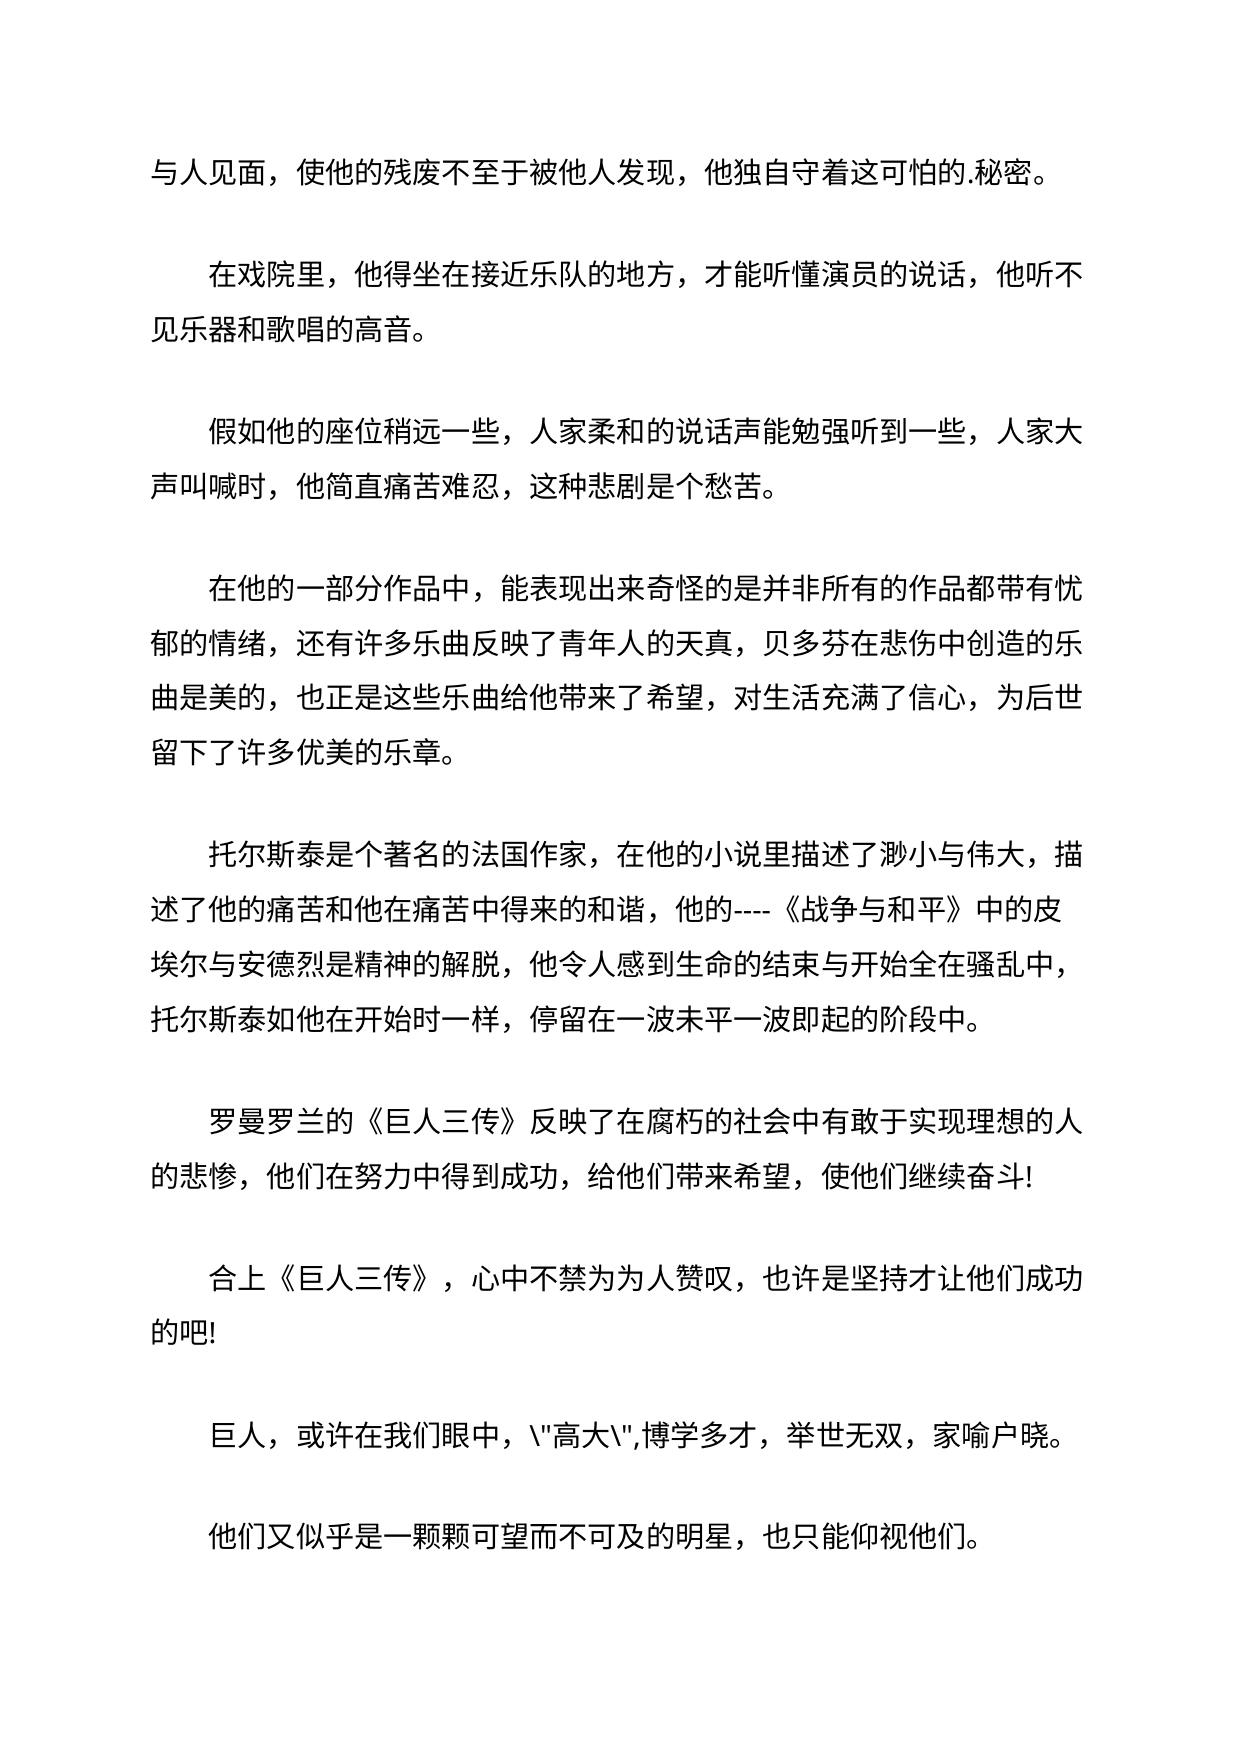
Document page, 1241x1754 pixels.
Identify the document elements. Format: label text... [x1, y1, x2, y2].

text 在他的一部分作品中，能表现出来奇怪的是并非所有的作品都带有忧郁的情绪，还有许多乐曲反映了青年人的天真，贝多芬在悲伤中创造的乐曲是美的，也正是这些乐曲给他带来了希望，对生活充满了信心，为后世留下了许多优美的乐章。 [150, 565, 1090, 772]
text 在戏院里，他得坐在接近乐队的地方，才能听懂演员的说话，他听不见乐器和歌唱的高音。 [150, 252, 1090, 349]
text 托尔斯泰是个著名的法国作家，在他的小说里描述了渺小与伟大，描述了他的痛苦和他在痛苦中得来的和谐，他的----《战争与和平》中的皮埃尔与安德烈是精神的解脱，他令人感到生命的结束与开始全在骚乱中，托尔斯泰如他在开始时一样，停留在一波未平一波即起的阶段中。 [150, 832, 1090, 1039]
text 合上《巨人三传》，心中不禁为为人赞叹，也许是坚持才让他们成功的吧! [150, 1255, 1090, 1352]
text 他们又似乎是一颗颗可望而不可及的明星，也只能仰视他们。 [150, 1514, 1090, 1556]
text 假如他的座位稍远一些，人家柔和的说话声能勉强听到一些，人家大声叫喊时，他简直痛苦难忍，这种悲剧是个愁苦。 [150, 409, 1090, 506]
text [150, 150, 1090, 192]
text 罗曼罗兰的《巨人三传》反映了在腐朽的社会中有敢于实现理想的人的悲惨，他们在努力中得到成功，给他们带来希望，使他们继续奋斗! [150, 1098, 1090, 1196]
text 巨人，或许在我们眼中，\"高大\",博学多才，举世无双，家喻户晓。 [150, 1412, 1090, 1454]
